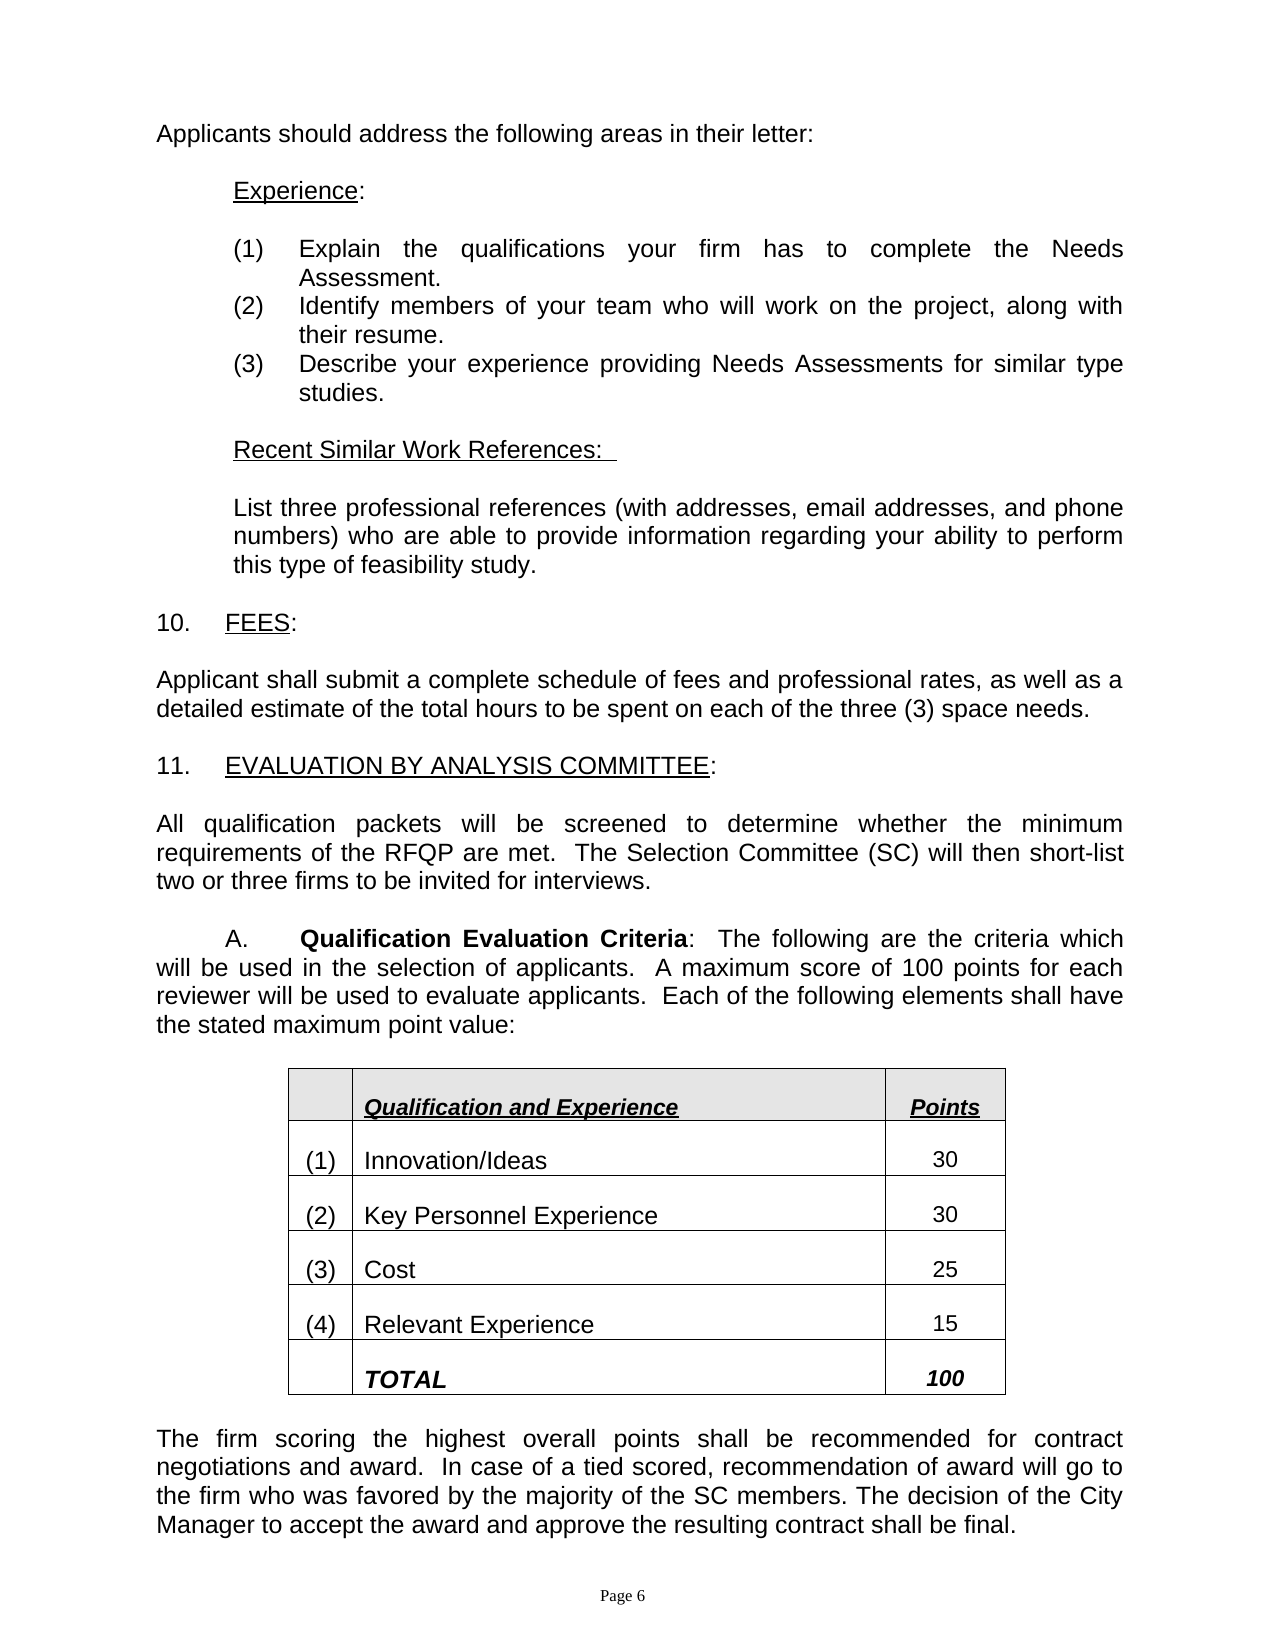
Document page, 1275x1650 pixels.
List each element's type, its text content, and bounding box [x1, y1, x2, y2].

table_cell Innovation/Ideas [353, 1121, 885, 1175]
text Recent Similar Work References: [233, 435, 1125, 464]
table_cell Key Personnel Experience [353, 1176, 885, 1229]
table_cell 15 [886, 1285, 1005, 1339]
table_cell [289, 1340, 352, 1394]
text Applicants should address the following areas in their letter: [156, 119, 1125, 147]
table_cell (3) [289, 1231, 352, 1284]
table_cell Relevant Experience [353, 1285, 885, 1339]
table_cell 30 [886, 1176, 1005, 1229]
text 10. FEES: [156, 607, 1125, 636]
text List three professional references (with addresses, email addresses, and phone numbers) who are able to provide information regarding your ability to perform this type of feasibility study. [233, 492, 1125, 579]
table_cell 25 [886, 1231, 1005, 1284]
table_cell TOTAL [353, 1340, 885, 1394]
text The firm scoring the highest overall points shall be recommended for contract negotiations and award. In case of a tied scored, recommendation of award will go to the firm who was favored by the majority of the SC members. The decision of the City Manager to accept the award and approve the resulting contract shall be final. [156, 1424, 1125, 1539]
text Experience: [233, 176, 1125, 205]
text 11. EVALUATION BY ANALYSIS COMMITTEE: [156, 751, 1125, 780]
table_header [289, 1069, 352, 1120]
table_header Qualification and Experience [353, 1069, 885, 1120]
table_cell Cost [353, 1231, 885, 1284]
text All qualification packets will be screened to determine whether the minimum requirements of the RFQP are met. The Selection Committee (SC) will then short-list two or three firms to be invited for interviews. [156, 809, 1125, 895]
list Describe your experience providing Needs Assessments for similar type studies. [233, 349, 1125, 406]
text Applicant shall submit a complete schedule of fees and professional rates, as well as a detailed estimate of the total hours to be spent on each of the three (3) space needs. [156, 665, 1125, 722]
table_header Points [886, 1069, 1005, 1120]
table_cell (2) [289, 1176, 352, 1229]
list Identify members of your team who will work on the project, along with their resume. [233, 291, 1125, 349]
list Explain the qualifications your firm has to complete the Needs Assessment. [233, 234, 1125, 291]
table_cell (4) [289, 1285, 352, 1339]
text A. Qualification Evaluation Criteria: The following are the criteria which will be used in the selection of applicants. A maximum score of 100 points for each reviewer will be used to evaluate applicants. Each of the following elements shall have the stated maximum point value: [156, 924, 1125, 1039]
table_cell 100 [886, 1340, 1005, 1394]
table_cell (1) [289, 1121, 352, 1175]
table_cell 30 [886, 1121, 1005, 1175]
